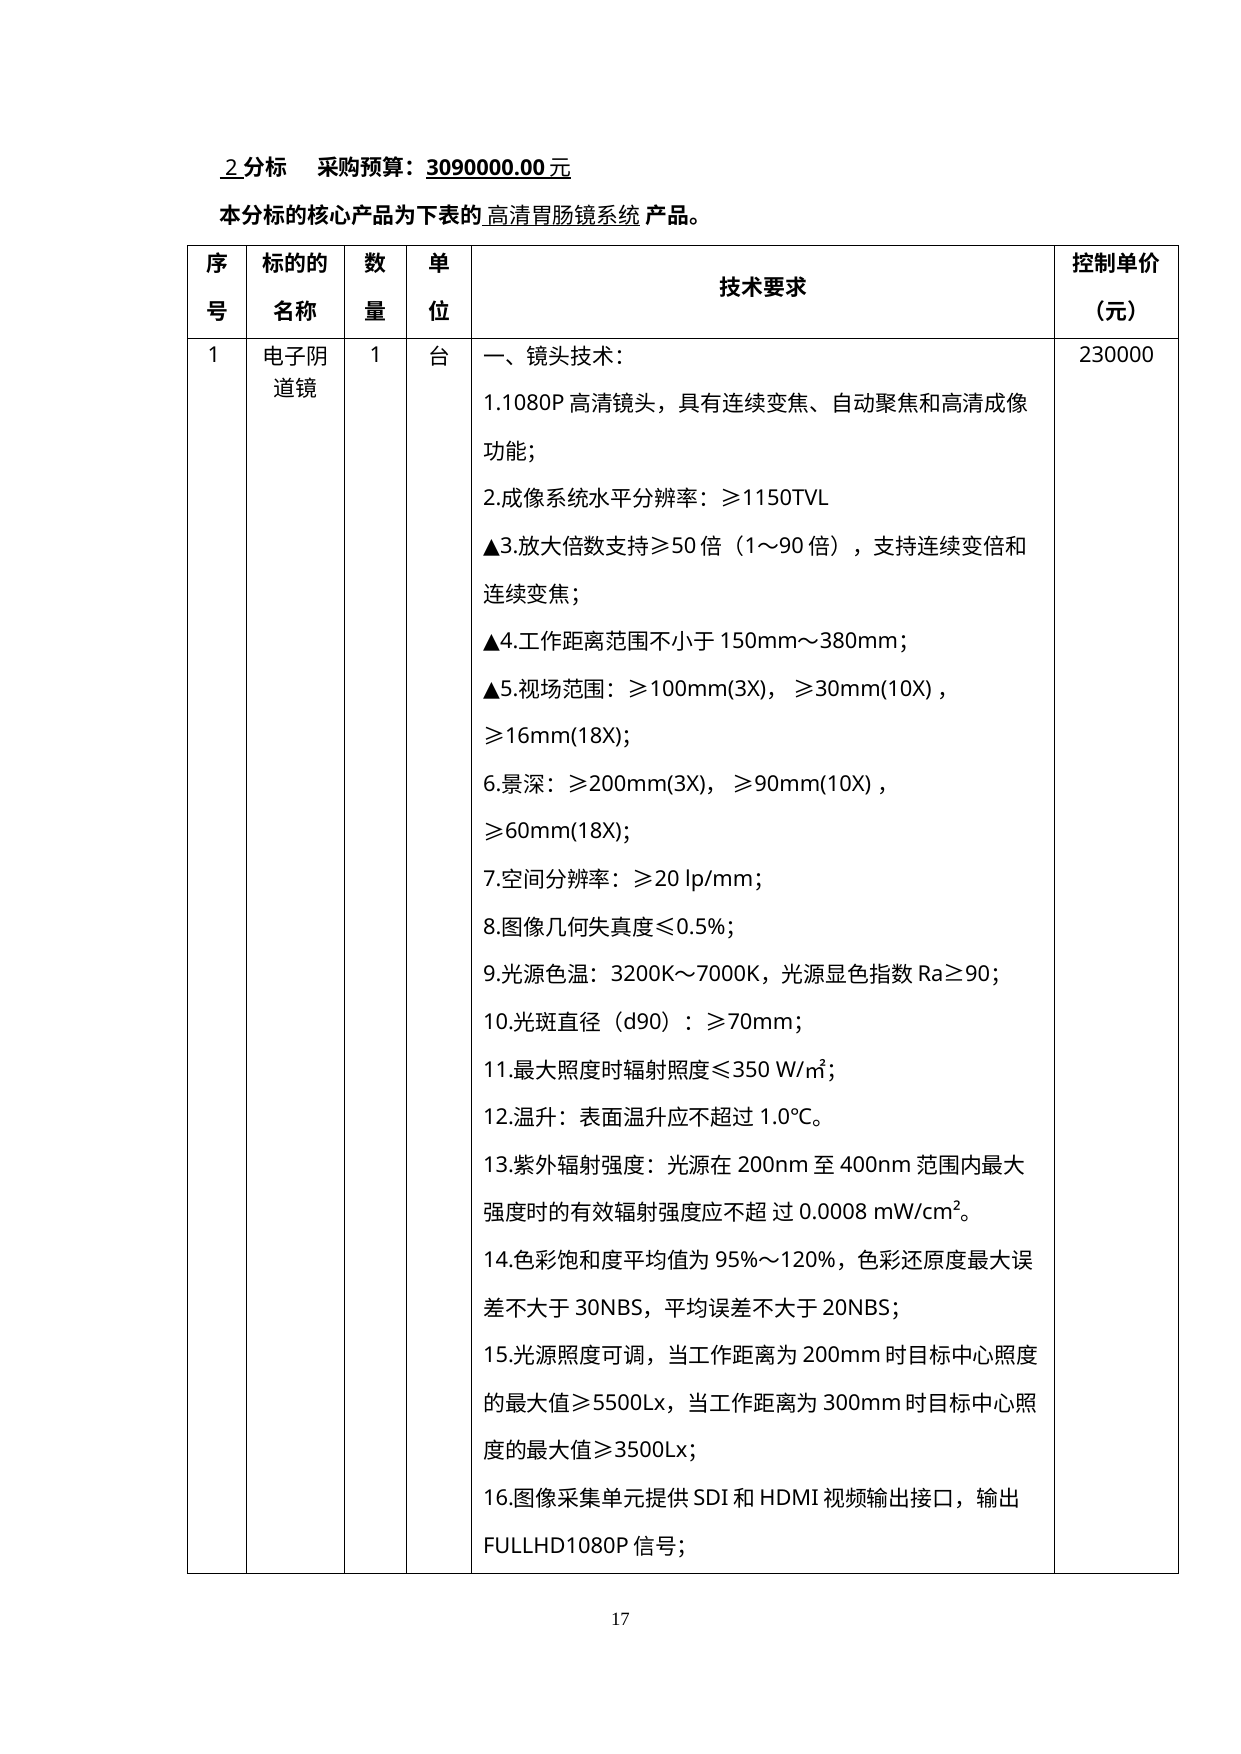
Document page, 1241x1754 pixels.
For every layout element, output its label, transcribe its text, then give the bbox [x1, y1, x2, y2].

table_header 单位 [407, 246, 471, 338]
table_header 技术要求 [472, 246, 1054, 338]
table_cell [188, 339, 246, 1573]
table_header 控制单价（元） [1055, 246, 1178, 338]
text 2 分标 采购预算：3090000.00元 [187, 150, 1053, 182]
table_cell 电子阴道镜 [247, 339, 344, 1573]
table_header 标的的名称 [247, 246, 344, 338]
table_cell 台 [407, 339, 471, 1573]
table_header 序号 [188, 246, 246, 338]
text 本分标的核心产品为下表的 高清胃肠镜系统 产品。 [187, 198, 1053, 229]
table_cell 1 [345, 339, 406, 1573]
table_header 数量 [345, 246, 406, 338]
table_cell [472, 339, 1054, 1573]
table_cell 230000 [1055, 339, 1178, 1573]
